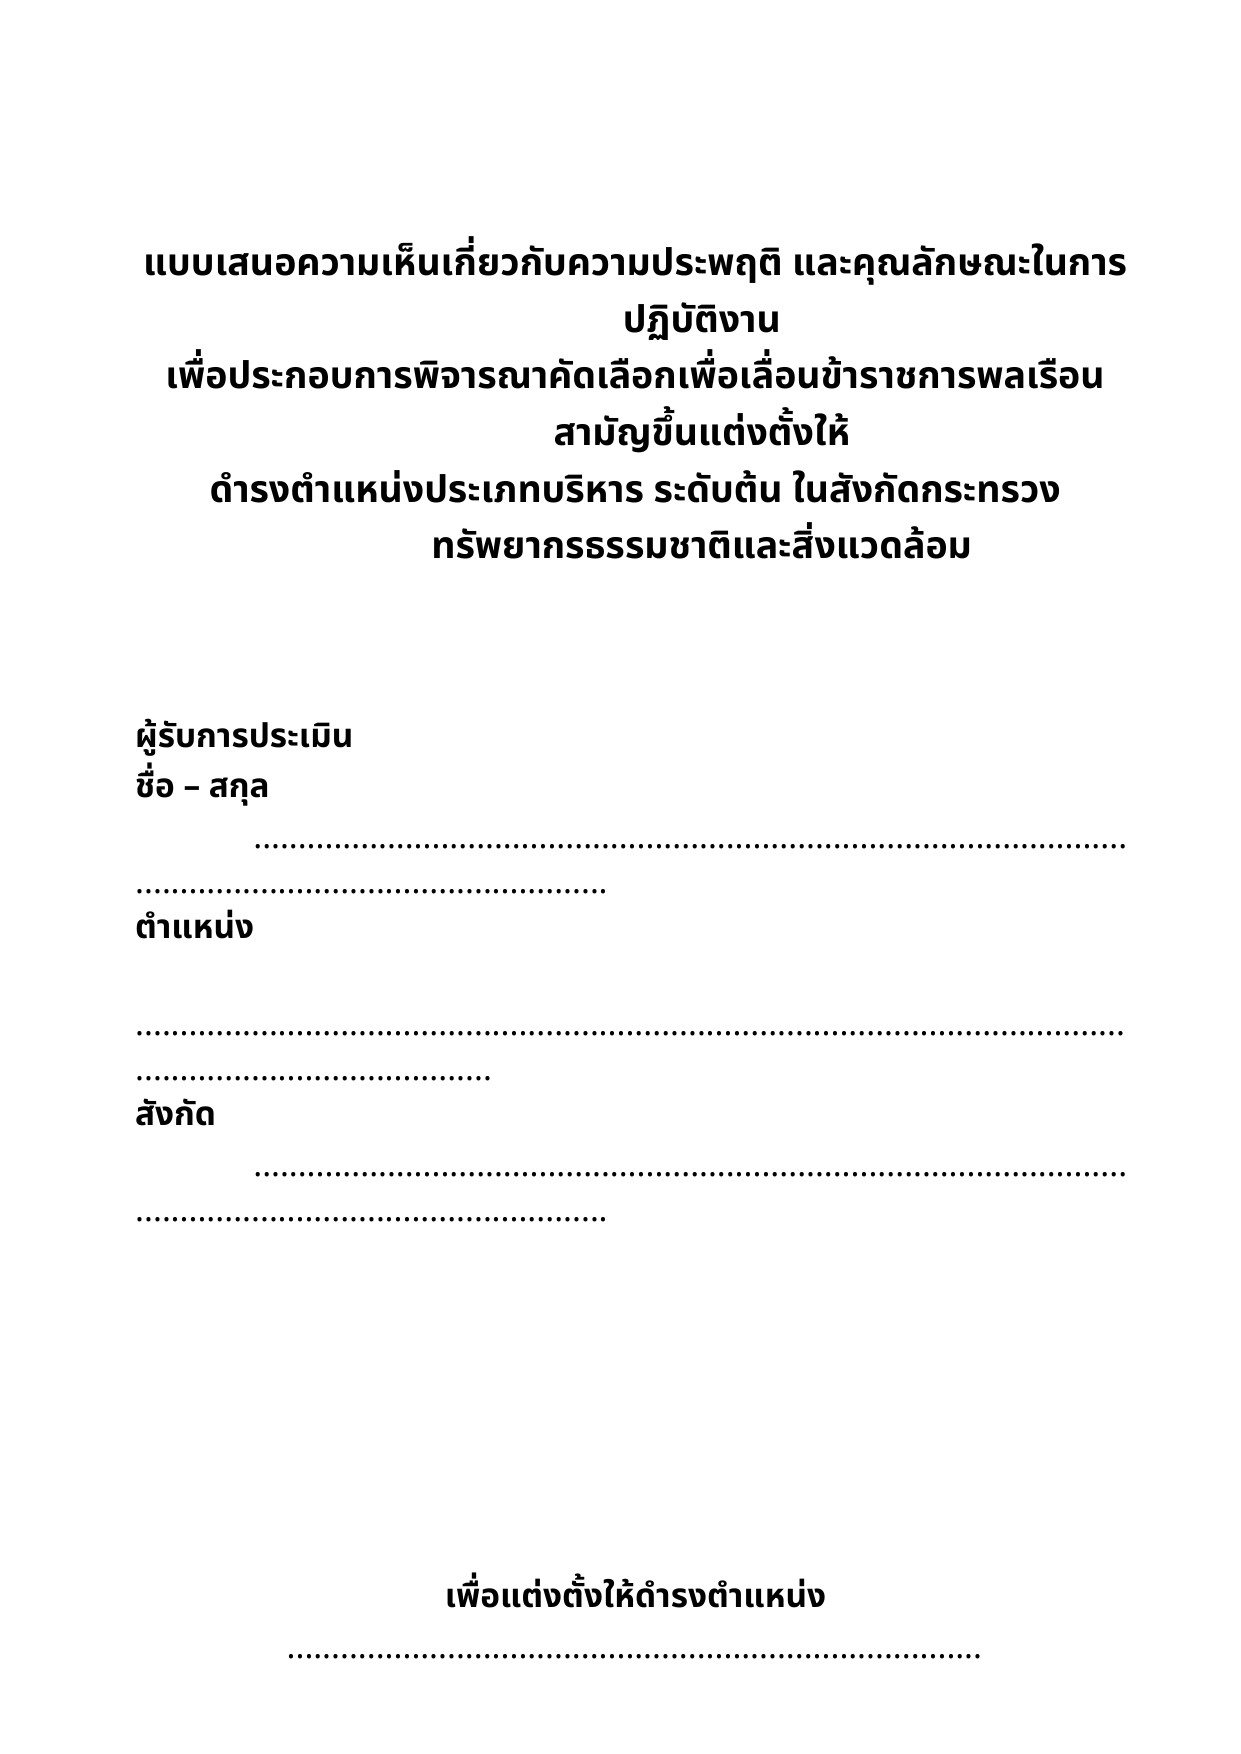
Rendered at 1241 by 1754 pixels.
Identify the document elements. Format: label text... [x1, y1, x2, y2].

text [135, 1572, 1135, 1668]
text สังกัด ....................................................................................................................................................... [135, 1090, 1135, 1231]
text ดำรงตำแหน่งประเภทบริหาร ระดับต้น ในสังกัดกระทรวงทรัพยากรธรรมชาติและสิ่งแวดล้อม [135, 462, 1135, 576]
text แบบเสนอความเห็นเกี่ยวกับความประพฤติ และคุณลักษณะในการปฏิบัติงาน [135, 236, 1135, 349]
text เพื่อประกอบการพิจารณาคัดเลือกเพื่อเลื่อนข้าราชการพลเรือนสามัญขึ้นแต่งตั้งให้ [135, 349, 1135, 462]
text ผู้รับการประเมิน [135, 712, 1135, 762]
text ชื่อ – สกุล ....................................................................................................................................................... [135, 762, 1135, 903]
text ตำแหน่ง ....................................................................................................................................................... [135, 903, 1135, 1090]
